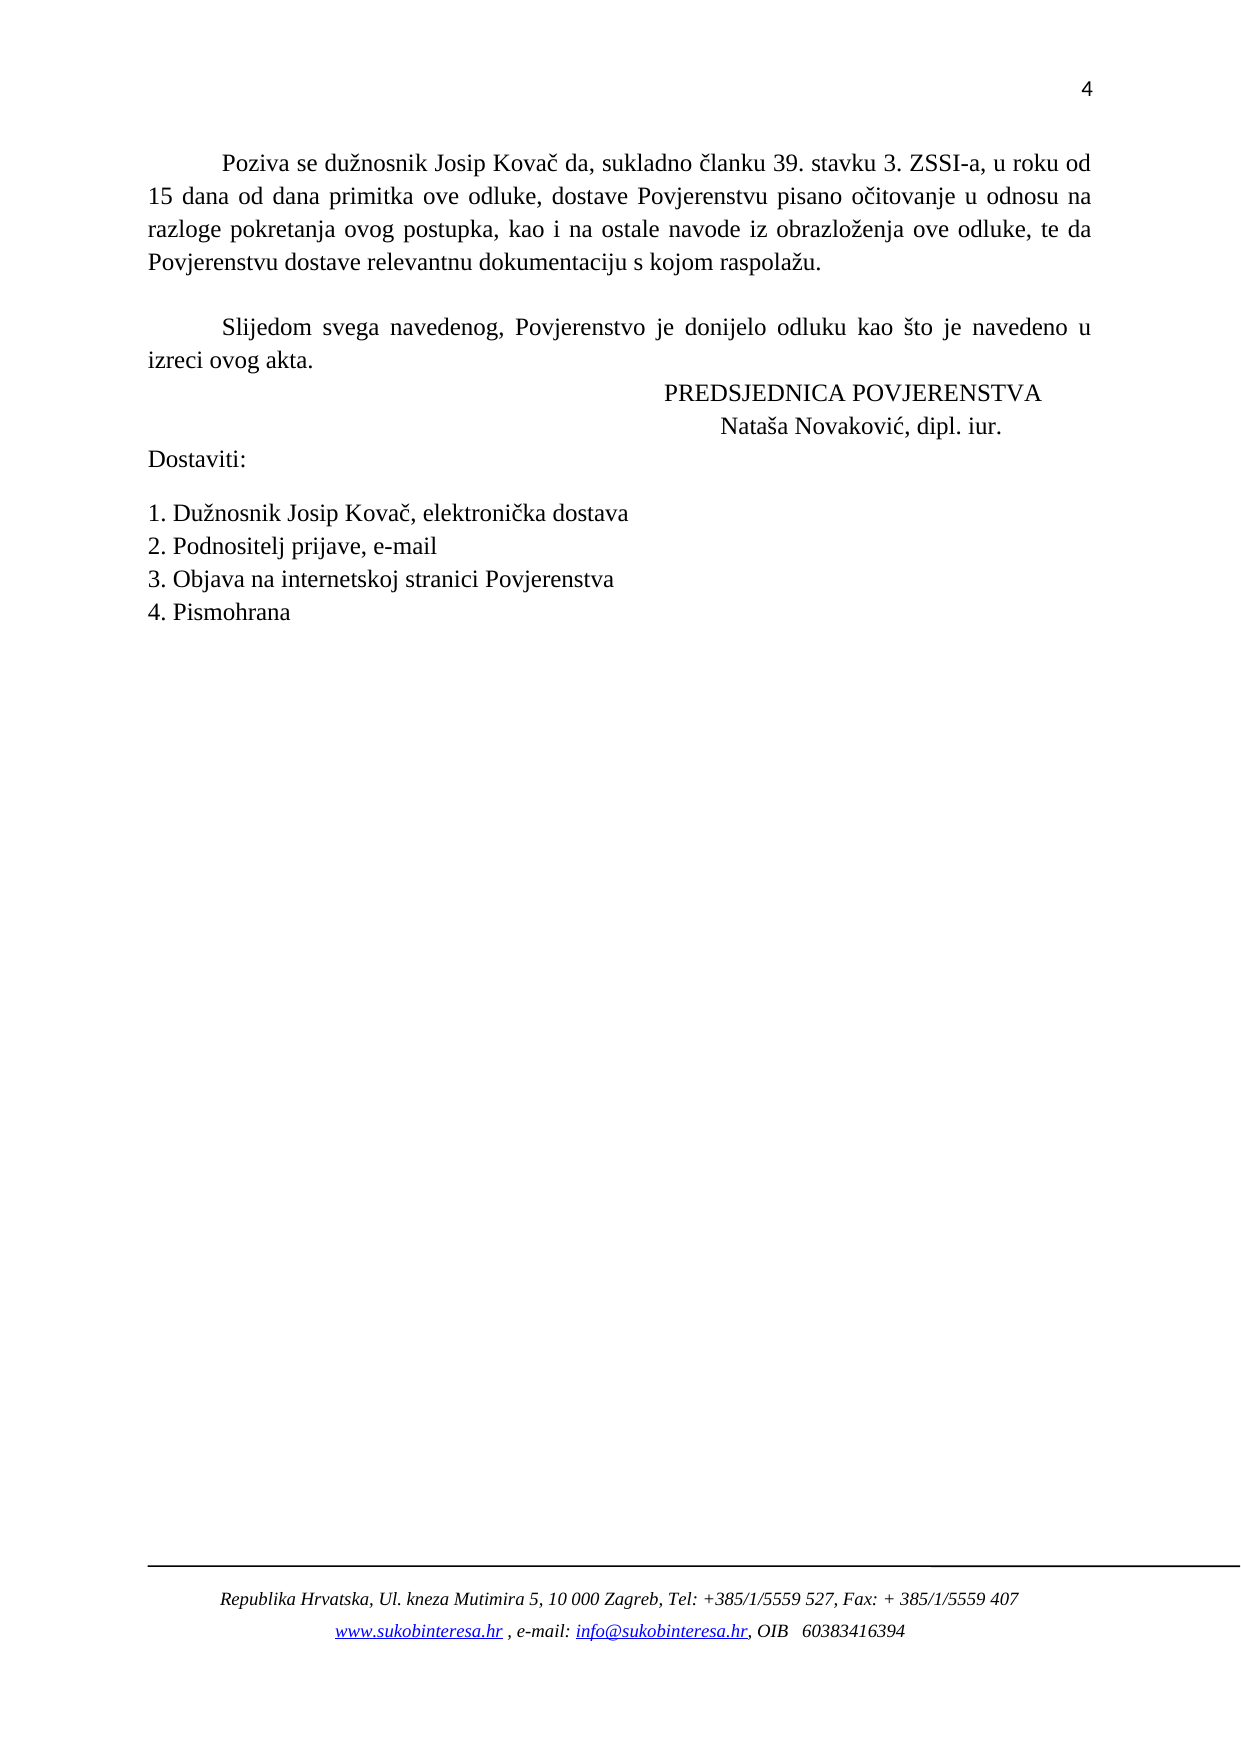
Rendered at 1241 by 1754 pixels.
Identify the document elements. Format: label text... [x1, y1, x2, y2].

text 1. Dužnosnik Josip Kovač, elektronička dostava [148, 498, 1092, 527]
text PREDSJEDNICA POVJERENSTVA [664, 378, 1092, 407]
text Dostaviti: [148, 444, 1092, 473]
text 3. Objava na internetskoj stranici Povjerenstva [148, 564, 1092, 593]
text 4. Pismohrana [148, 597, 1092, 626]
text Poziva se dužnosnik Josip Kovač da, sukladno članku 39. stavku 3. ZSSI-a, u roku od 15 dana od dana primitka ove odluke, dostave Povjerenstvu pisano očitovanje u odnosu na razloge pokretanja ovog postupka, kao i na ostale navode iz obrazloženja ove odluke, te da Povjerenstvu dostave relevantnu dokumentaciju s kojom raspolažu. [148, 148, 1092, 276]
text Nataša Novaković, dipl. iur. [590, 411, 1092, 440]
text Slijedom svega navedenog, Povjerenstvo je donijelo odluku kao što je navedeno u izreci ovog akta. [148, 312, 1092, 374]
text 2. Podnositelj prijave, e-mail [148, 531, 1092, 560]
